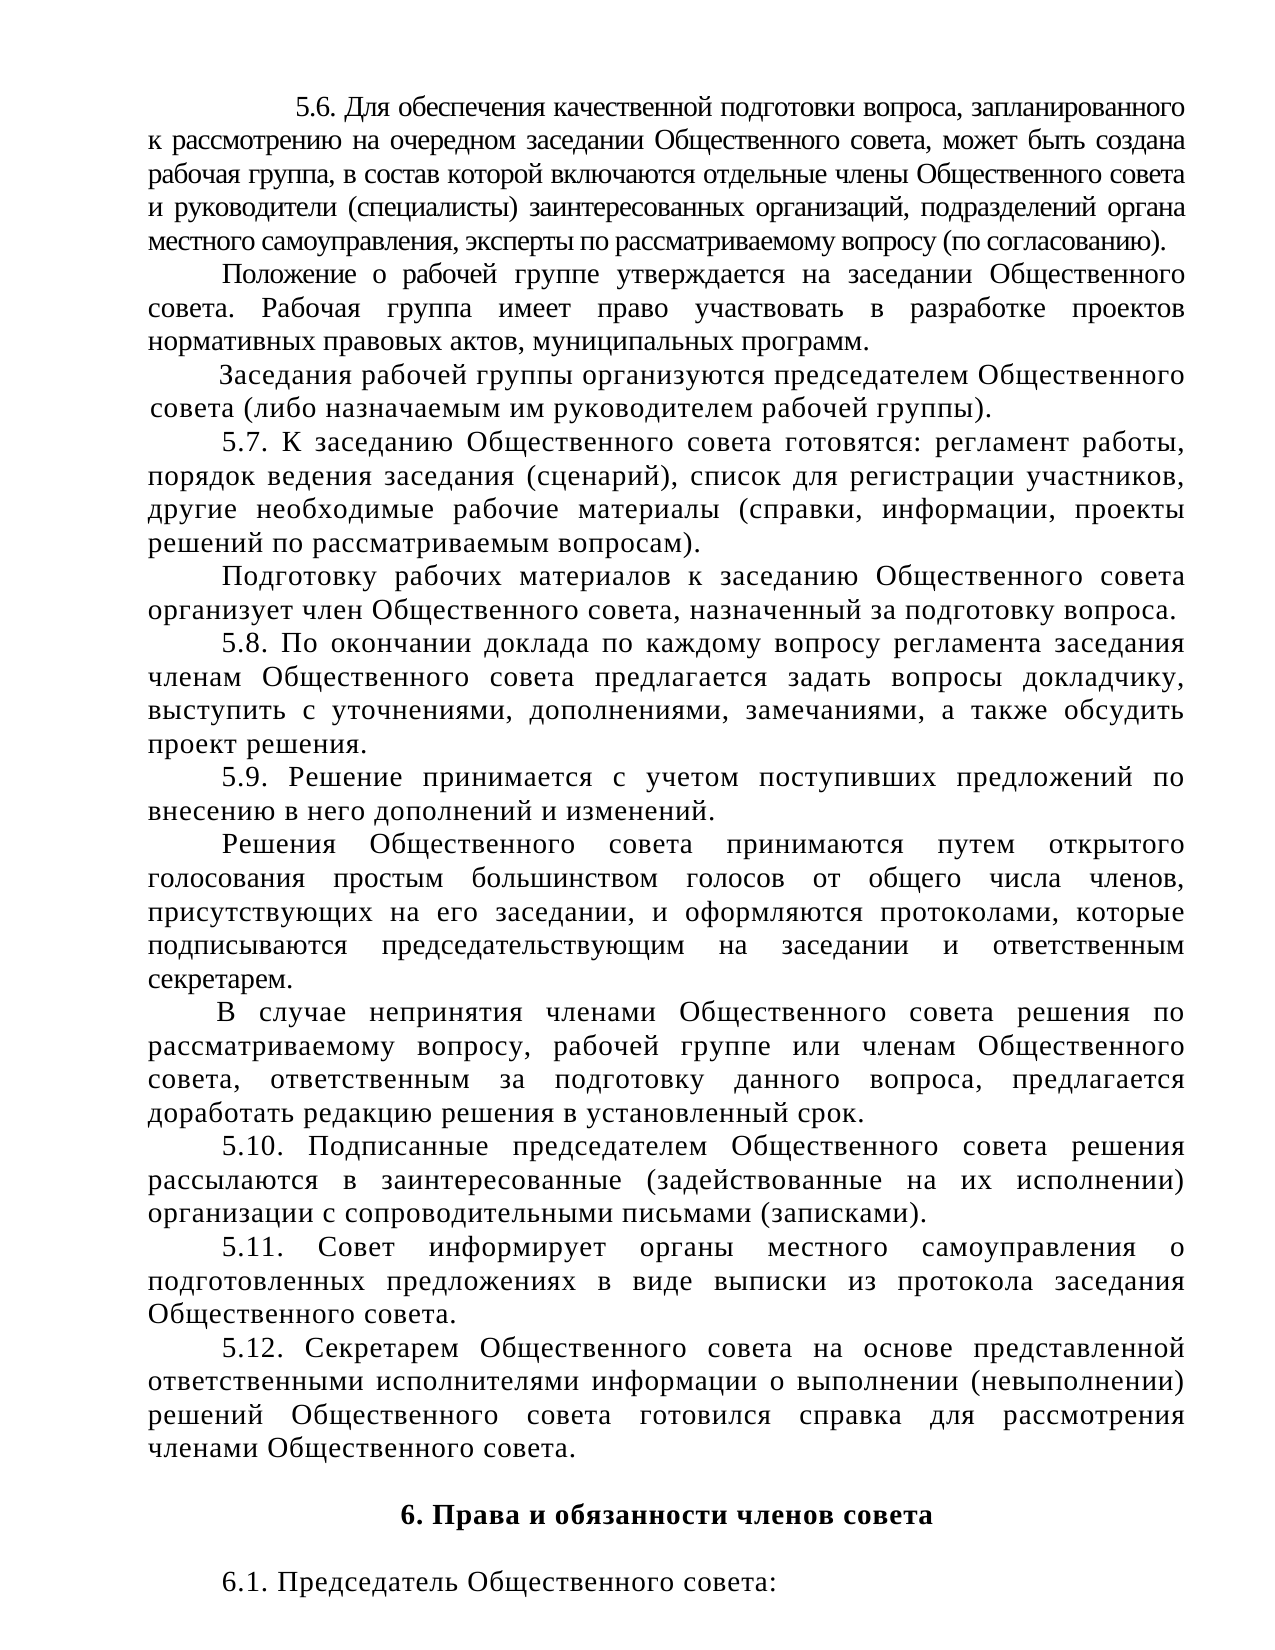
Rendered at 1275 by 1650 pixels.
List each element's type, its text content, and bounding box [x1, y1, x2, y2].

text 6.1. Председатель Общественного совета: [148, 1564, 1186, 1598]
text 5.6. Для обеспечения качественной подготовки вопроса, запланированного к рассмотрению на очередном заседании Общественного совета, может быть создана рабочая группа, в состав которой включаются отдельные члены Общественного совета и руководители (специалисты) заинтересованных организаций, подразделений органа местного самоуправления, эксперты по рассматриваемому вопросу (по согласованию). [148, 89, 1186, 256]
text 5.11. Совет информирует органы местного самоуправления о подготовленных предложениях в виде выписки из протокола заседания Общественного совета. [148, 1229, 1186, 1330]
text В случае непринятия членами Общественного совета решения по рассматриваемому вопросу, рабочей группе или членам Общественного совета, ответственным за подготовку данного вопроса, предлагается доработать редакцию решения в установленный срок. [148, 994, 1186, 1128]
text Положение о рабочей группе утверждается на заседании Общественного совета. Рабочая группа имеет право участвовать в разработке проектов нормативных правовых актов, муниципальных программ. [148, 256, 1186, 357]
text Решения Общественного совета принимаются путем открытого голосования простым большинством голосов от общего числа членов, присутствующих на его заседании, и оформляются протоколами, которые подписываются председательствующим на заседании и ответственным секретарем. [148, 827, 1186, 994]
text 5.12. Секретарем Общественного совета на основе представленной ответственными исполнителями информации о выполнении (невыполнении) решений Общественного совета готовился справка для рассмотрения членами Общественного совета. [148, 1330, 1186, 1464]
text 5.8. По окончании доклада по каждому вопросу регламента заседания членам Общественного совета предлагается задать вопросы докладчику, выступить с уточнениями, дополнениями, замечаниями, а также обсудить проект решения. [148, 625, 1186, 759]
text 5.9. Решение принимается с учетом поступивших предложений по внесению в него дополнений и изменений. [148, 759, 1186, 827]
text 6. Права и обязанности членов совета [148, 1497, 1186, 1531]
text 5.7. К заседанию Общественного совета готовятся: регламент работы, порядок ведения заседания (сценарий), список для регистрации участников, другие необходимые рабочие материалы (справки, информации, проекты решений по рассматриваемым вопросам). [148, 424, 1186, 558]
text 5.10. Подписанные председателем Общественного совета решения рассылаются в заинтересованные (задействованные на их исполнении) организации с сопроводительными письмами (записками). [148, 1128, 1186, 1229]
text Подготовку рабочих материалов к заседанию Общественного совета организует член Общественного совета, назначенный за подготовку вопроса. [148, 558, 1186, 625]
text Заседания рабочей группы организуются председателем Общественного совета (либо назначаемым им руководителем рабочей группы). [150, 357, 1186, 424]
